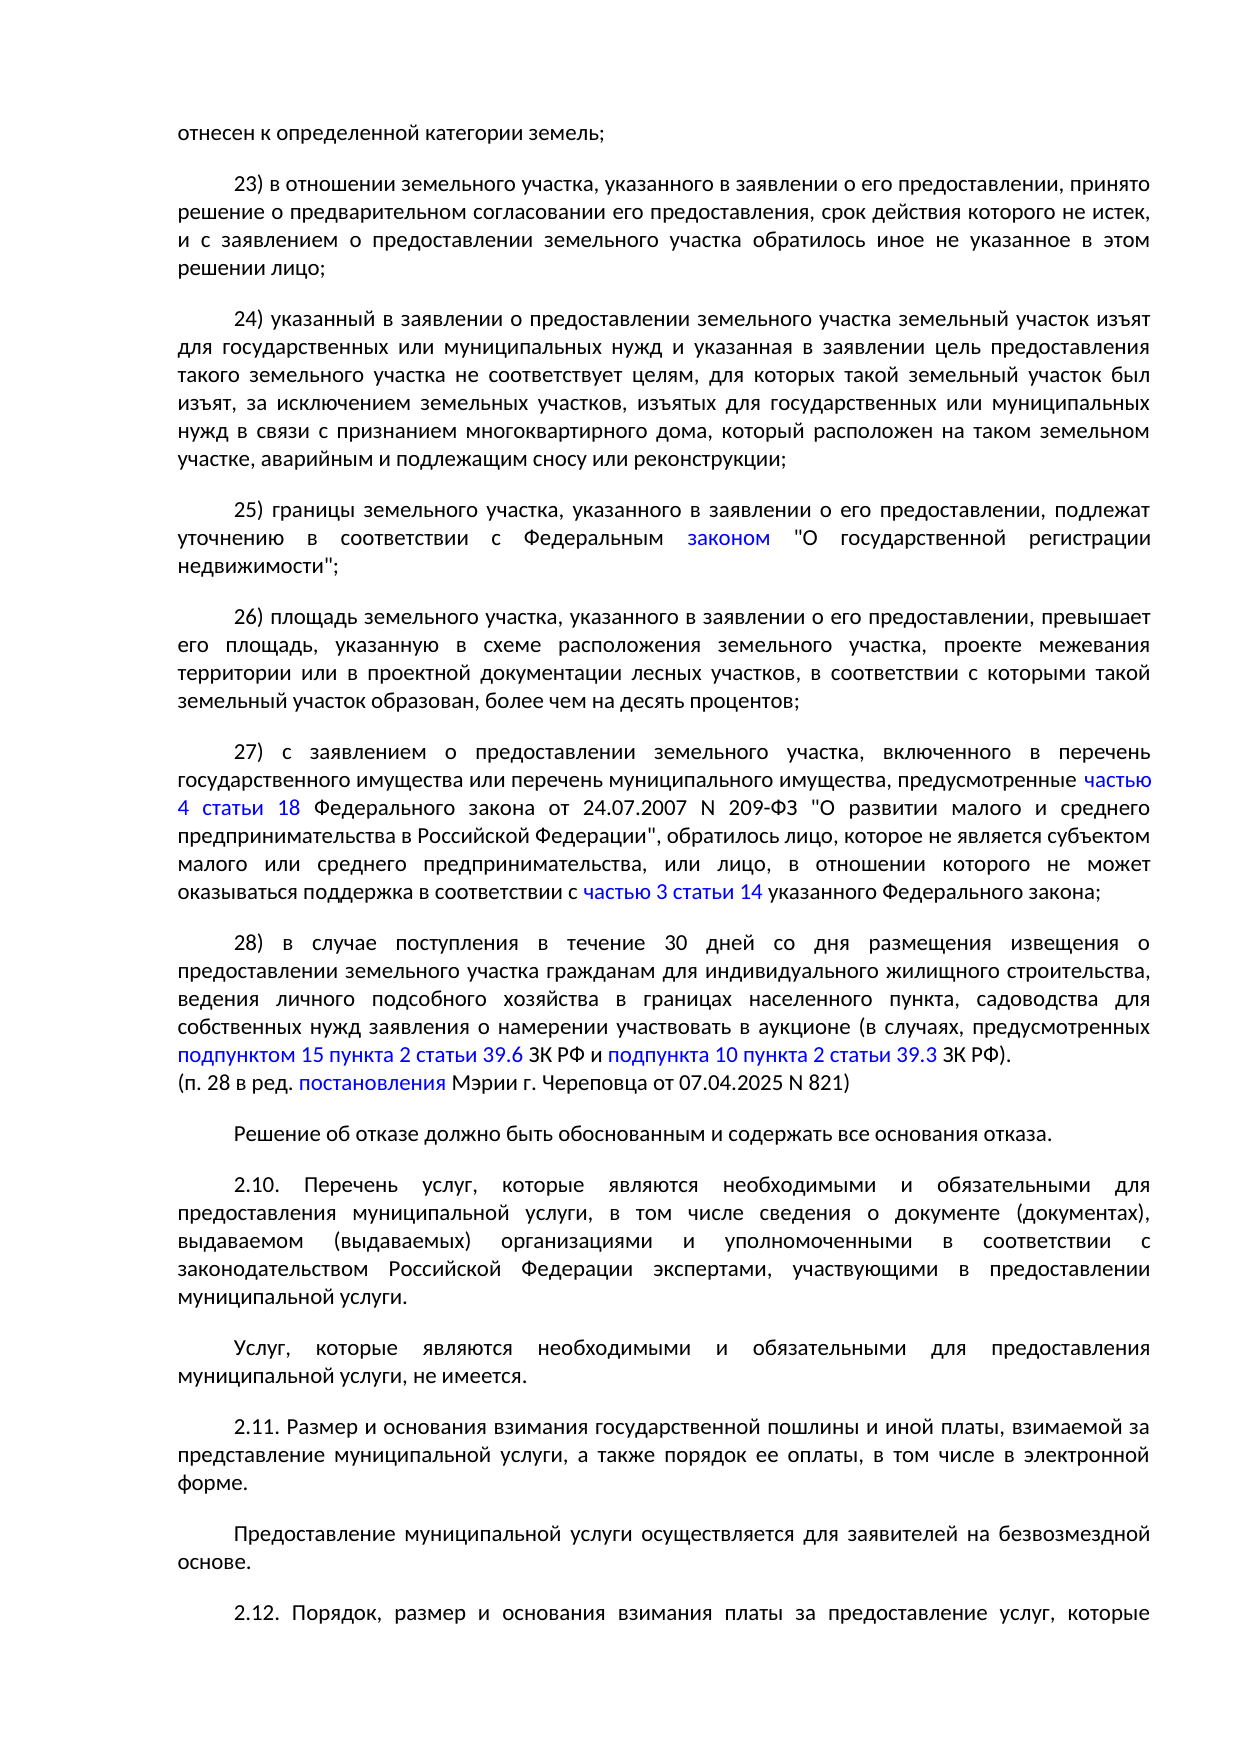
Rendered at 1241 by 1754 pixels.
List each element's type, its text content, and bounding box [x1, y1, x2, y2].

text 2.10. Перечень услуг, которые являются необходимыми и обязательными для предоставления муниципальной услуги, в том числе сведения о документе (документах), выдаваемом (выдаваемых) организациями и уполномоченными в соответствии с законодательством Российской Федерации экспертами, участвующими в предоставлении муниципальной услуги. [177, 1170, 1152, 1310]
text Услуг, которые являются необходимыми и обязательными для предоставления муниципальной услуги, не имеется. [177, 1333, 1152, 1389]
text 24) указанный в заявлении о предоставлении земельного участка земельный участок изъят для государственных или муниципальных нужд и указанная в заявлении цель предоставления такого земельного участка не соответствует целям, для которых такой земельный участок был изъят, за исключением земельных участков, изъятых для государственных или муниципальных нужд в связи с признанием многоквартирного дома, который расположен на таком земельном участке, аварийным и подлежащим сносу или реконструкции; [177, 304, 1152, 472]
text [177, 1598, 1152, 1626]
text Предоставление муниципальной услуги осуществляется для заявителей на безвозмездной основе. [177, 1519, 1152, 1575]
text 28) в случае поступления в течение 30 дней со дня размещения извещения о предоставлении земельного участка гражданам для индивидуального жилищного строительства, ведения личного подсобного хозяйства в границах населенного пункта, садоводства для собственных нужд заявления о намерении участвовать в аукционе (в случаях, предусмотренных подпунктом 15 пункта 2 статьи 39.6 ЗК РФ и подпункта 10 пункта 2 статьи 39.3 ЗК РФ). [177, 928, 1152, 1068]
text 23) в отношении земельного участка, указанного в заявлении о его предоставлении, принято решение о предварительном согласовании его предоставления, срок действия которого не истек, и с заявлением о предоставлении земельного участка обратилось иное не указанное в этом решении лицо; [177, 169, 1152, 281]
text Решение об отказе должно быть обоснованным и содержать все основания отказа. [177, 1119, 1152, 1147]
text 25) границы земельного участка, указанного в заявлении о его предоставлении, подлежат уточнению в соответствии с Федеральным законом "О государственной регистрации недвижимости"; [177, 495, 1152, 579]
text 2.11. Размер и основания взимания государственной пошлины и иной платы, взимаемой за представление муниципальной услуги, а также порядок ее оплаты, в том числе в электронной форме. [177, 1412, 1152, 1496]
text (п. 28 в ред. постановления Мэрии г. Череповца от 07.04.2025 N 821) [177, 1068, 1152, 1096]
text 26) площадь земельного участка, указанного в заявлении о его предоставлении, превышает его площадь, указанную в схеме расположения земельного участка, проекте межевания территории или в проектной документации лесных участков, в соответствии с которыми такой земельный участок образован, более чем на десять процентов; [177, 602, 1152, 714]
text 27) с заявлением о предоставлении земельного участка, включенного в перечень государственного имущества или перечень муниципального имущества, предусмотренные частью 4 статьи 18 Федерального закона от 24.07.2007 N 209-ФЗ "О развитии малого и среднего предпринимательства в Российской Федерации", обратилось лицо, которое не является субъектом малого или среднего предпринимательства, или лицо, в отношении которого не может оказываться поддержка в соответствии с частью 3 статьи 14 указанного Федерального закона; [177, 737, 1152, 905]
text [177, 118, 1152, 146]
